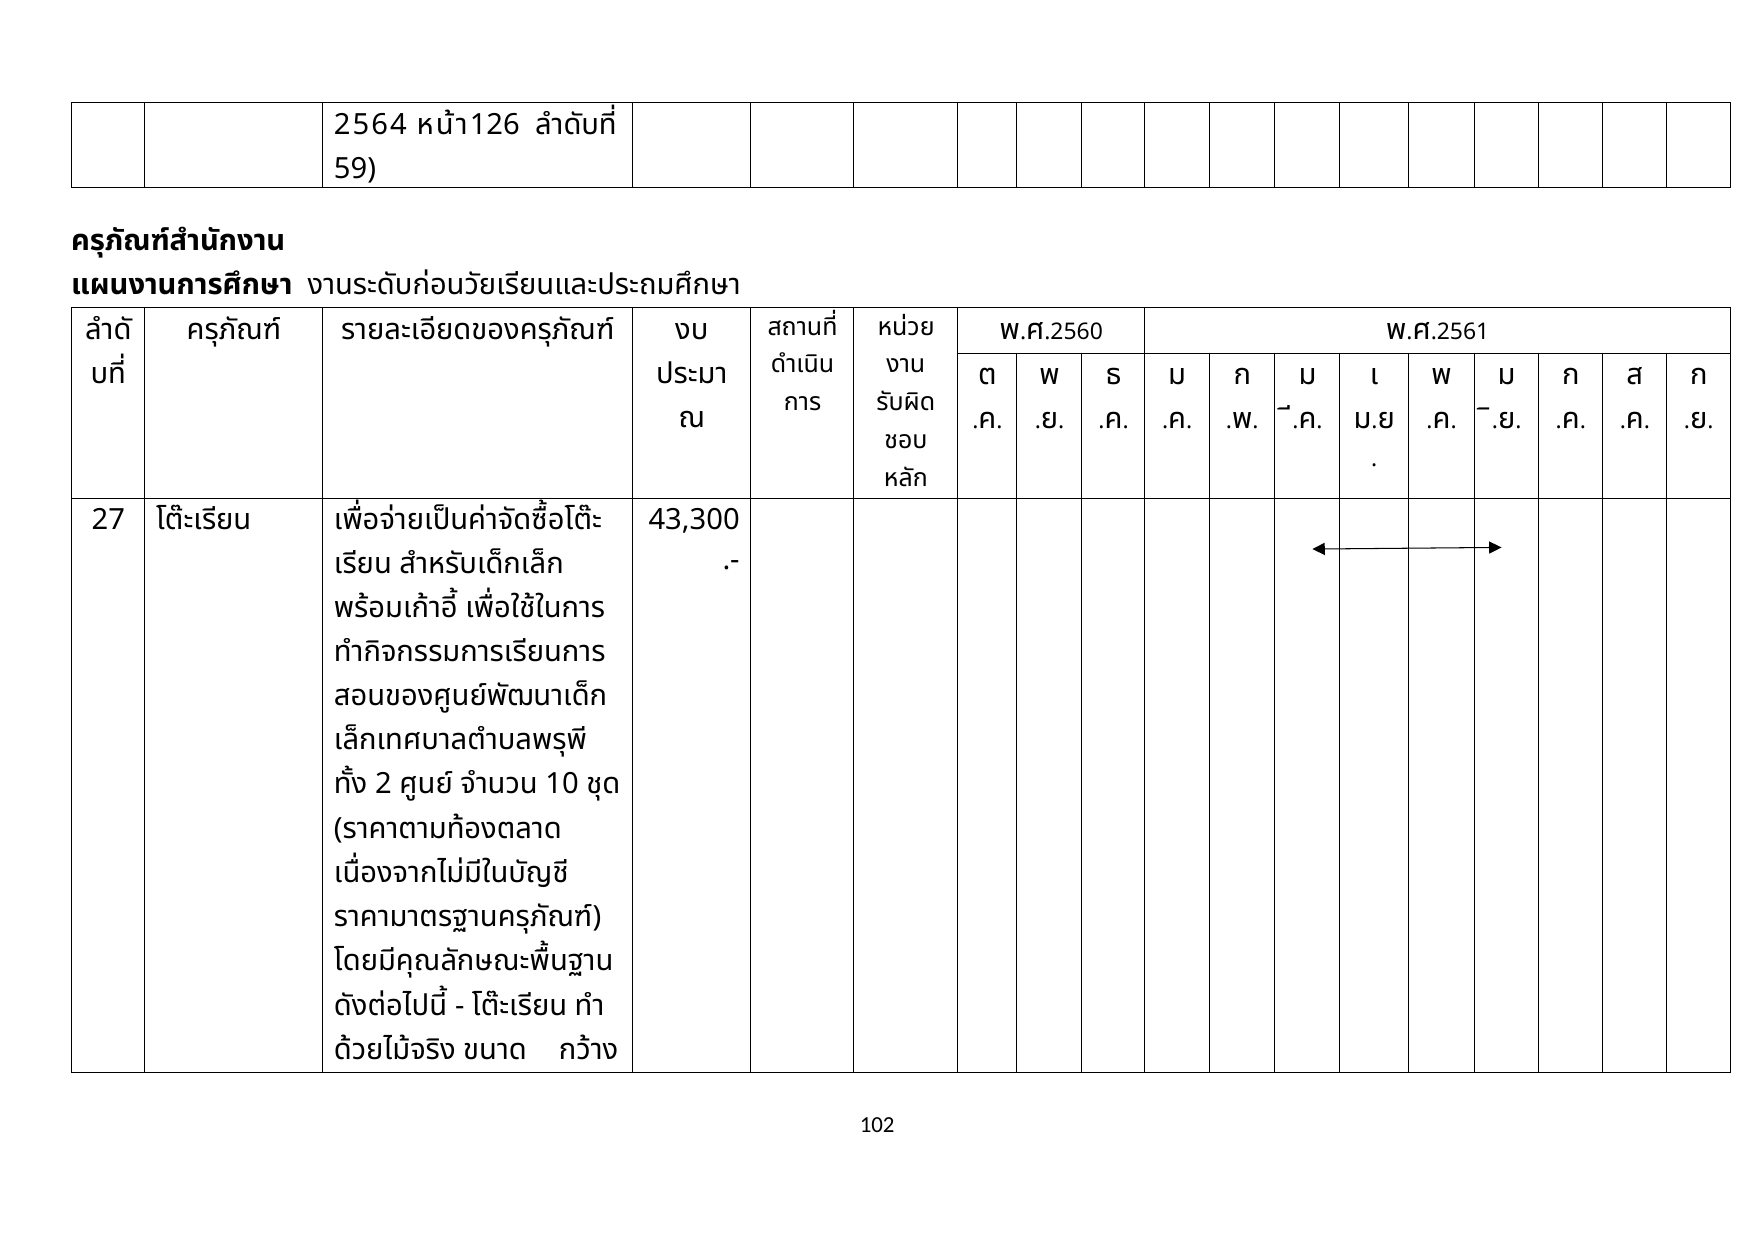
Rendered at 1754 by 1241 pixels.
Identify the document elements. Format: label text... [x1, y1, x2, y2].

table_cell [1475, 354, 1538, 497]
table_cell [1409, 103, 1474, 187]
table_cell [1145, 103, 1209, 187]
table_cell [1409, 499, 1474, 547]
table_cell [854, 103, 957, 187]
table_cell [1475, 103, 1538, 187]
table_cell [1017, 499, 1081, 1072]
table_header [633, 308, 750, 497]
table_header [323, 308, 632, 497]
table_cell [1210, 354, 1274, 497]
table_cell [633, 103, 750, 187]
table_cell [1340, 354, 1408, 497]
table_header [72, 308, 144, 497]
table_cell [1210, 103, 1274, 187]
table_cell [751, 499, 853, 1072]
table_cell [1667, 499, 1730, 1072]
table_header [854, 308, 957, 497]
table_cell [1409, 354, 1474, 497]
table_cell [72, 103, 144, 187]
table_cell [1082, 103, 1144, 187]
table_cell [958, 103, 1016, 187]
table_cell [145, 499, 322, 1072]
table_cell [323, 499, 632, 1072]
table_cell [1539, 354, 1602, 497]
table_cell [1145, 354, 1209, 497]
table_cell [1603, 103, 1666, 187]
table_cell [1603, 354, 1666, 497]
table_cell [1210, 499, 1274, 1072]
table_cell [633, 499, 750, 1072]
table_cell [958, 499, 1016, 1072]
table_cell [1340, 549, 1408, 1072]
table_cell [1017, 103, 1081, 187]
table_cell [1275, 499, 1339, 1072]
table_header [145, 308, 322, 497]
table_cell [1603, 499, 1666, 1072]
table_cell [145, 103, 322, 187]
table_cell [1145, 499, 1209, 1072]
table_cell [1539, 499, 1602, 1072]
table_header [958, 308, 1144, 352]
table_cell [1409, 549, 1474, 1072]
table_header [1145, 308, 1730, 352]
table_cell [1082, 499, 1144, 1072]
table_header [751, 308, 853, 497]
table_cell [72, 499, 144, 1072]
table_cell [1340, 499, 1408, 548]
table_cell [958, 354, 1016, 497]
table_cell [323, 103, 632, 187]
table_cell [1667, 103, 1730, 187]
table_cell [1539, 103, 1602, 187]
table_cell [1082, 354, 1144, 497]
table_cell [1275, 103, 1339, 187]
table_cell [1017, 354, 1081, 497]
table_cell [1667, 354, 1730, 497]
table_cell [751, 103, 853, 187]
text ครุภัณฑ์สำนักงาน [71, 219, 1683, 263]
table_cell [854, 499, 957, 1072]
text แผนงานการศึกษา งานระดับก่อนวัยเรียนและประถมศึกษา [71, 263, 1683, 307]
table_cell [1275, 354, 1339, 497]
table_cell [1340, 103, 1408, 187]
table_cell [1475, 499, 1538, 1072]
